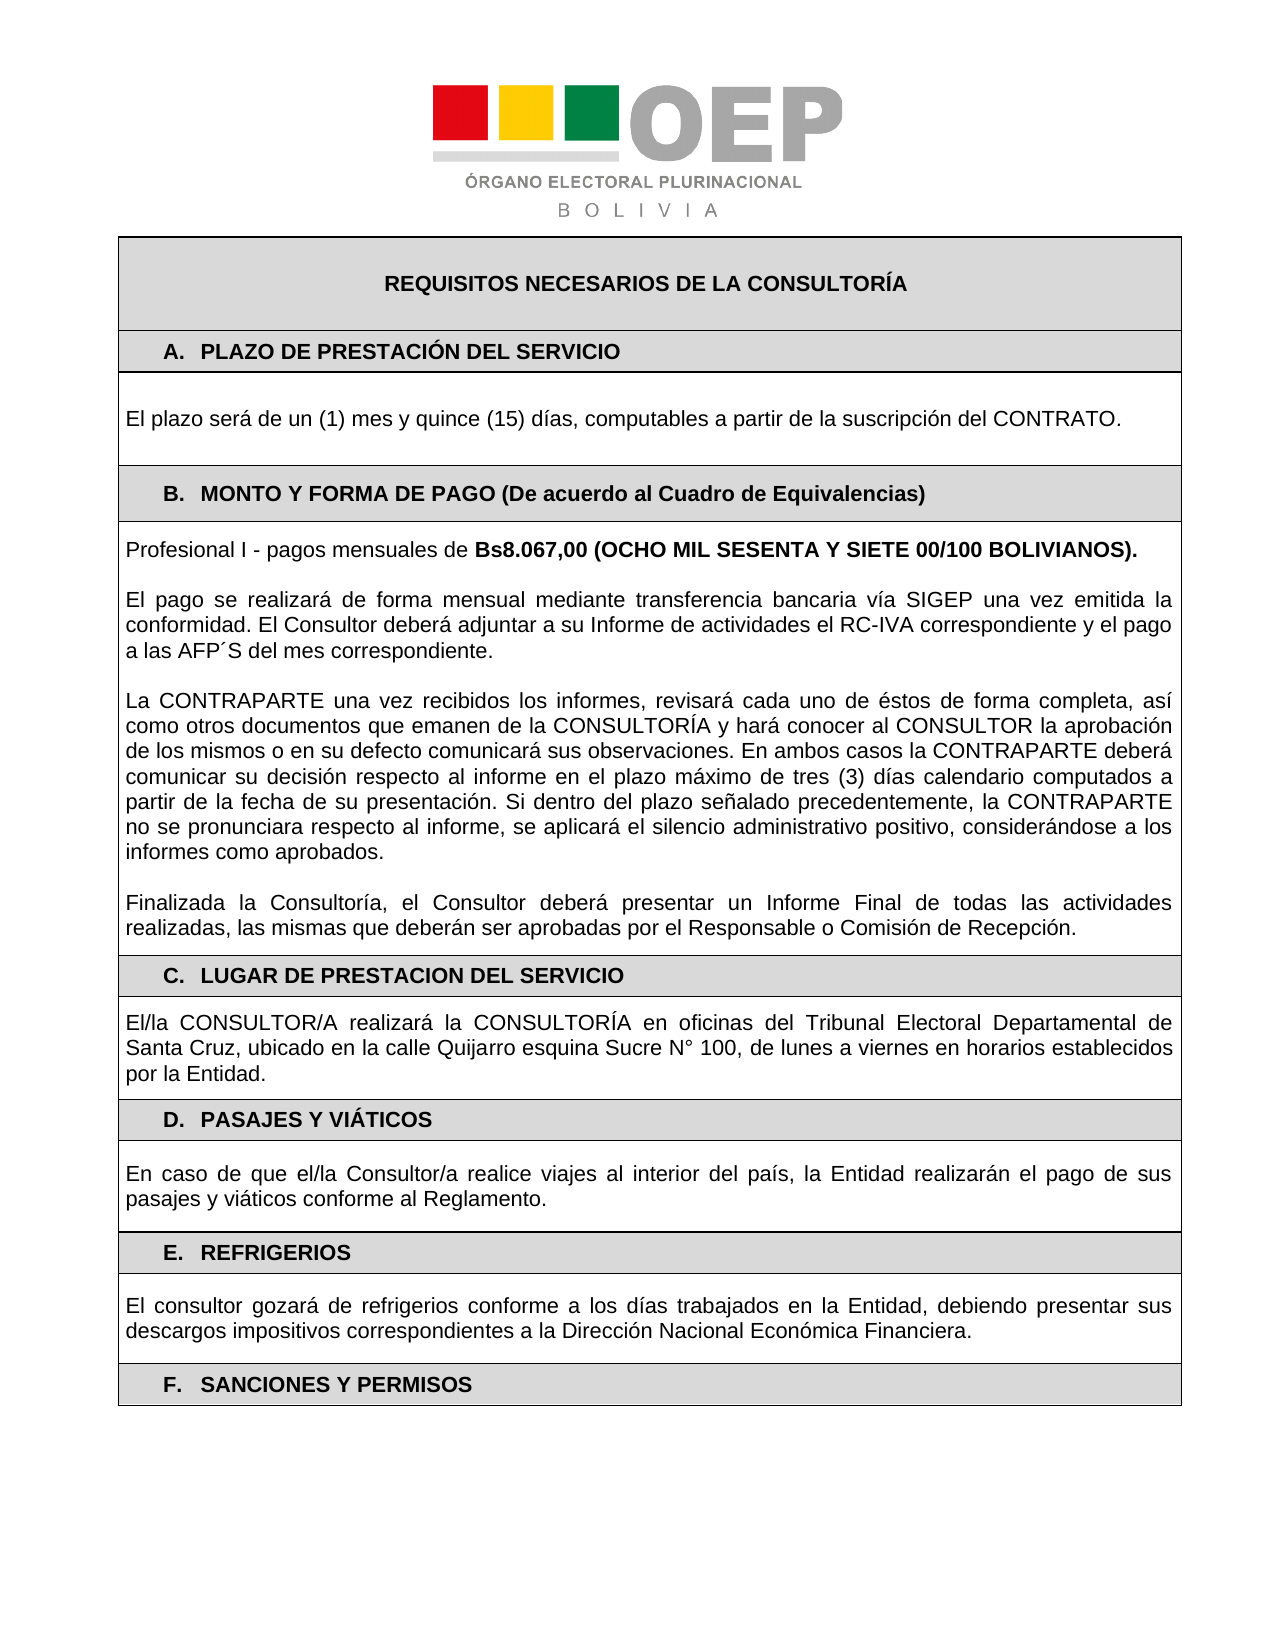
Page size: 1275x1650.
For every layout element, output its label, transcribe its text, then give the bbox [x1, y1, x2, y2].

table_cell REFRIGERIOS [119, 1233, 1181, 1273]
table_cell Profesional I - pagos mensuales de Bs8.067,00 (OCHO MIL SESENTA Y SIETE 00/100 BOLIVIANOS). El pago se realizará de forma mensual mediante transferencia bancaria vía SIGEP una vez emitida la conformidad. El Consultor deberá adjuntar a su Informe de actividades el RC-IVA correspondiente y el pago a las AFP´S del mes correspondiente. La CONTRAPARTE una vez recibidos los informes, revisará cada uno de éstos de forma completa, así como otros documentos que emanen de la CONSULTORÍA y hará conocer al CONSULTOR la aprobación de los mismos o en su defecto comunicará sus observaciones. En ambos casos la CONTRAPARTE deberá comunicar su decisión respecto al informe en el plazo máximo de tres (3) días calendario computados a partir de la fecha de su presentación. Si dentro del plazo señalado precedentemente, la CONTRAPARTE no se pronunciara respecto al informe, se aplicará el silencio administrativo positivo, considerándose a los informes como aprobados. Finalizada la Consultoría, el Consultor deberá presentar un Informe Final de todas las actividades realizadas, las mismas que deberán ser aprobadas por el Responsable o Comisión de Recepción. [119, 522, 1181, 955]
table_cell MONTO Y FORMA DE PAGO (De acuerdo al Cuadro de Equivalencias) [119, 466, 1181, 521]
table_cell PLAZO DE PRESTACIÓN DEL SERVICIO [119, 331, 1181, 371]
table_cell El/la CONSULTOR/A realizará la CONSULTORÍA en oficinas del Tribunal Electoral Departamental de Santa Cruz, ubicado en la calle Quijarro esquina Sucre N° 100, de lunes a viernes en horarios establecidos por la Entidad. [119, 997, 1181, 1099]
table_cell El consultor gozará de refrigerios conforme a los días trabajados en la Entidad, debiendo presentar sus descargos impositivos correspondientes a la Dirección Nacional Económica Financiera. [119, 1274, 1181, 1363]
picture [433, 85, 843, 217]
table_header REQUISITOS NECESARIOS DE LA CONSULTORÍA [119, 238, 1181, 330]
table_cell SANCIONES Y PERMISOS [119, 1364, 1181, 1404]
table_cell LUGAR DE PRESTACION DEL SERVICIO [119, 956, 1181, 996]
table_cell El plazo será de un (1) mes y quince (15) días, computables a partir de la suscripción del CONTRATO. [119, 373, 1181, 465]
table_cell PASAJES Y VIÁTICOS [119, 1100, 1181, 1140]
table_cell En caso de que el/la Consultor/a realice viajes al interior del país, la Entidad realizarán el pago de sus pasajes y viáticos conforme al Reglamento. [119, 1141, 1181, 1231]
